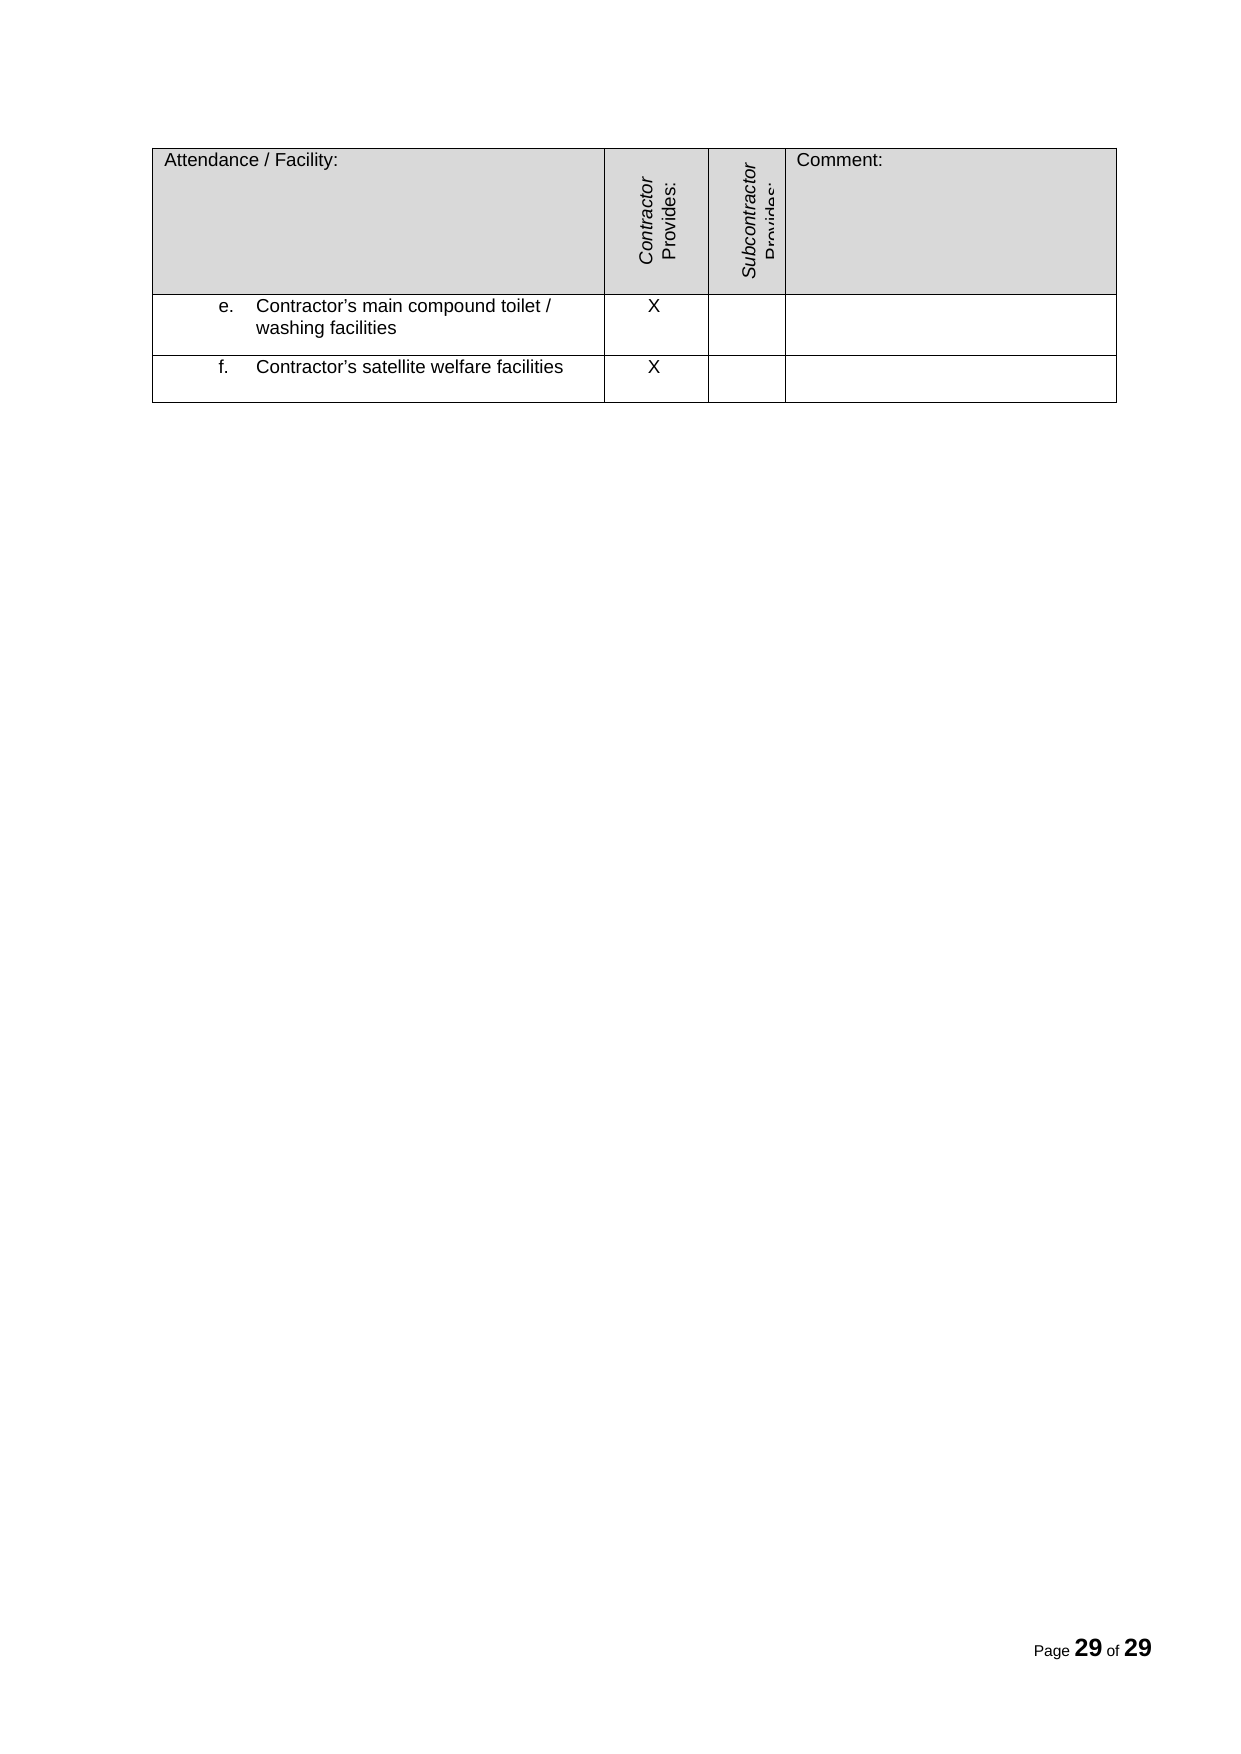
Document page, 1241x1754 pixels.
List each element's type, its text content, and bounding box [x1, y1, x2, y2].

table_header Comment: [786, 149, 1116, 294]
table_header Subcontractor Provides: [709, 149, 785, 294]
table_header Attendance / Facility: [153, 149, 604, 294]
table_cell X [605, 356, 708, 402]
table_cell Contractor’s main compound toilet / washing facilities [153, 295, 604, 355]
table_cell X [605, 295, 708, 355]
table_header Contractor Provides: [605, 149, 708, 294]
table_cell [786, 295, 1116, 355]
table_cell [709, 295, 785, 355]
table_cell [786, 356, 1116, 402]
table_cell Contractor’s satellite welfare facilities [153, 356, 604, 402]
table_cell [709, 356, 785, 402]
